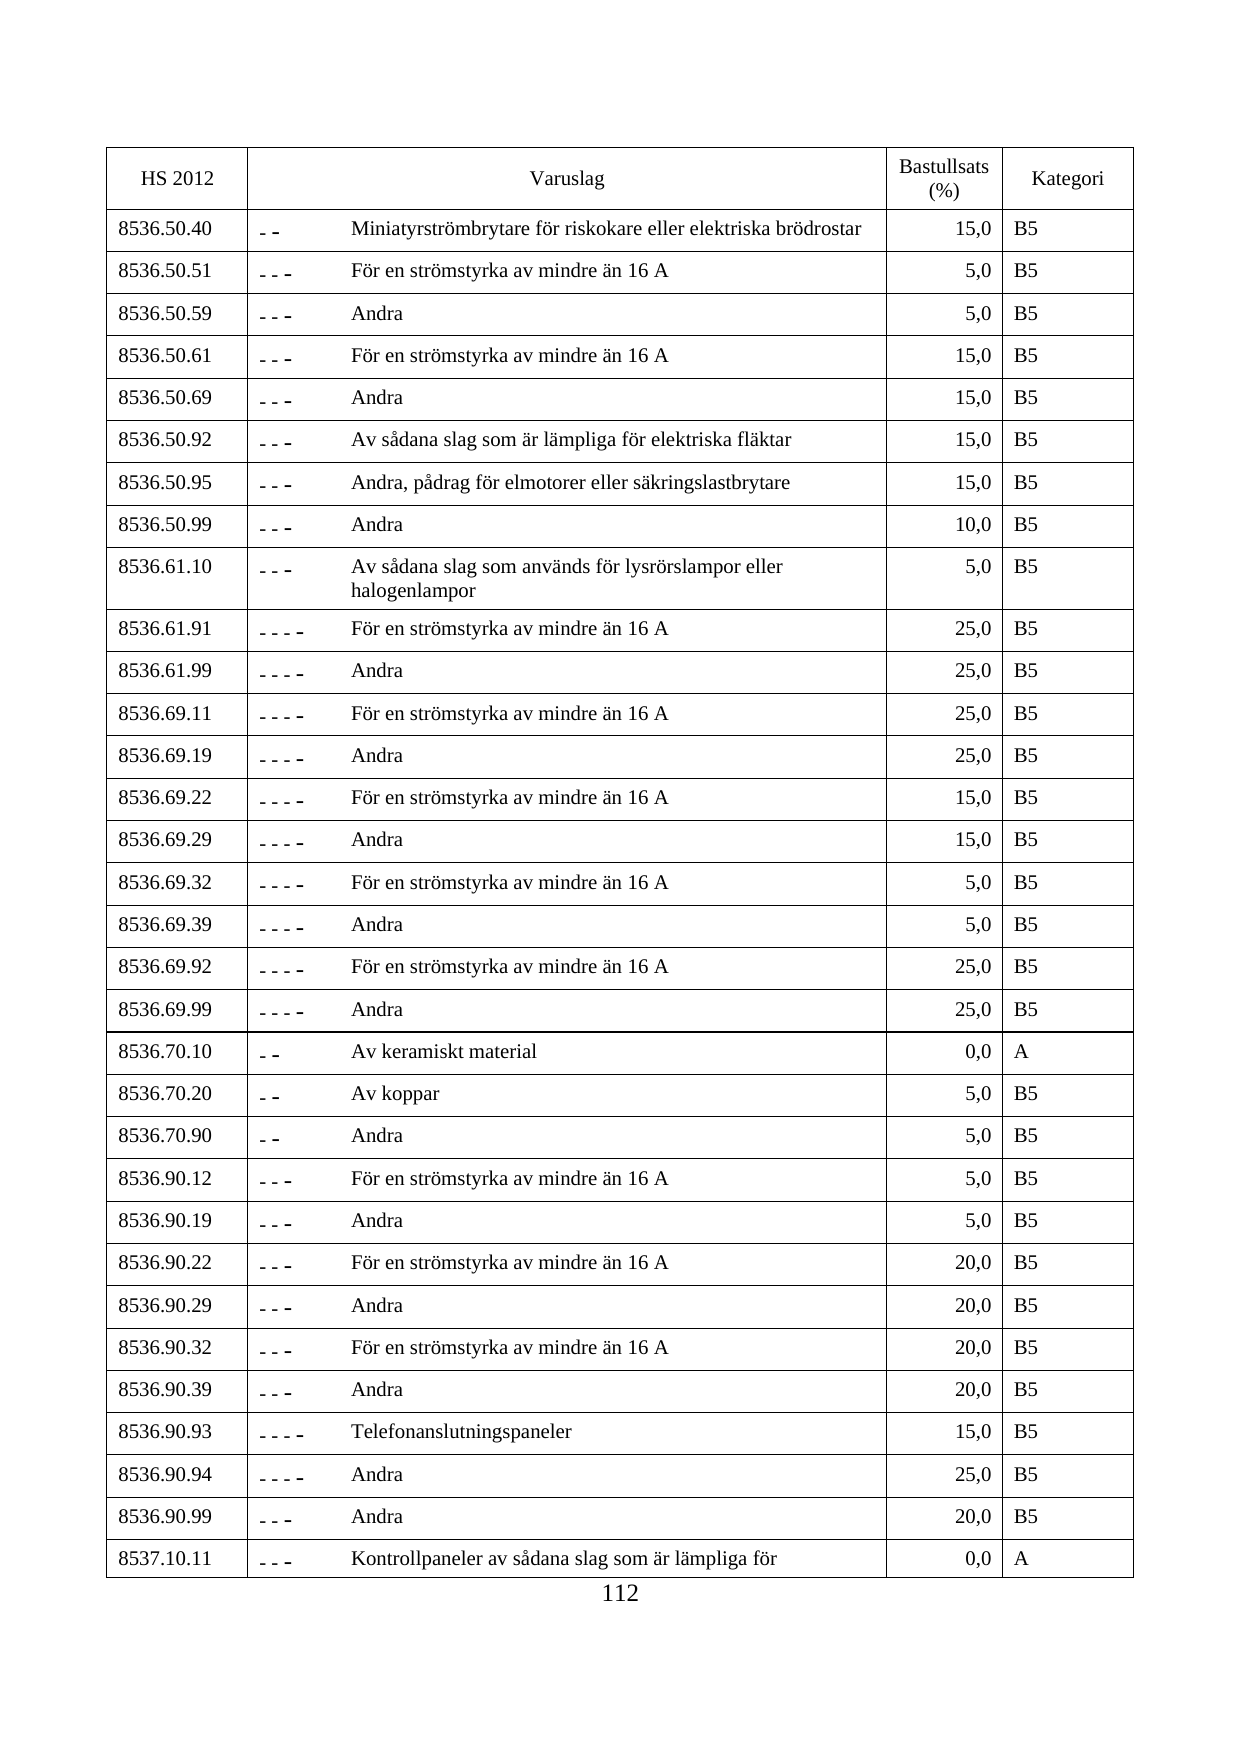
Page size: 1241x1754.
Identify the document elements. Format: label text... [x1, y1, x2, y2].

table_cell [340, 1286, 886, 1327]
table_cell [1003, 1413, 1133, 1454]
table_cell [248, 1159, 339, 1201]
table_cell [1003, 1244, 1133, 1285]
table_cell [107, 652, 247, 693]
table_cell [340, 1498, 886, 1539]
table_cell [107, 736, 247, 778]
table_header Bastullsats (%) [887, 148, 1002, 208]
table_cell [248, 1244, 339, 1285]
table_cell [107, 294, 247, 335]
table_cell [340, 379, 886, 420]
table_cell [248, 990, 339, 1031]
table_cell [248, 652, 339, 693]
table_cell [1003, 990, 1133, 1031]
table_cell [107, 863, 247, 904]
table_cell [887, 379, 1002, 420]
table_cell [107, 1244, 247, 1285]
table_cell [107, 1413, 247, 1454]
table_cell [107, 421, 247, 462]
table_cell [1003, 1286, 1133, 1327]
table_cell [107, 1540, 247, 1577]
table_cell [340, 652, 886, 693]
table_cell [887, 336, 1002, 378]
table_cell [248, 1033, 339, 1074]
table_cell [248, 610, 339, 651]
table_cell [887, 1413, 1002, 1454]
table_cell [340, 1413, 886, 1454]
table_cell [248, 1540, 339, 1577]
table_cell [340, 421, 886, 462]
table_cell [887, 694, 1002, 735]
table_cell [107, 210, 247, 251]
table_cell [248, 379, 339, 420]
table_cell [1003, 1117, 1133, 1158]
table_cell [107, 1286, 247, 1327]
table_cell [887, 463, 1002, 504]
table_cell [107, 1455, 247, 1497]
table_header Kategori [1003, 148, 1133, 208]
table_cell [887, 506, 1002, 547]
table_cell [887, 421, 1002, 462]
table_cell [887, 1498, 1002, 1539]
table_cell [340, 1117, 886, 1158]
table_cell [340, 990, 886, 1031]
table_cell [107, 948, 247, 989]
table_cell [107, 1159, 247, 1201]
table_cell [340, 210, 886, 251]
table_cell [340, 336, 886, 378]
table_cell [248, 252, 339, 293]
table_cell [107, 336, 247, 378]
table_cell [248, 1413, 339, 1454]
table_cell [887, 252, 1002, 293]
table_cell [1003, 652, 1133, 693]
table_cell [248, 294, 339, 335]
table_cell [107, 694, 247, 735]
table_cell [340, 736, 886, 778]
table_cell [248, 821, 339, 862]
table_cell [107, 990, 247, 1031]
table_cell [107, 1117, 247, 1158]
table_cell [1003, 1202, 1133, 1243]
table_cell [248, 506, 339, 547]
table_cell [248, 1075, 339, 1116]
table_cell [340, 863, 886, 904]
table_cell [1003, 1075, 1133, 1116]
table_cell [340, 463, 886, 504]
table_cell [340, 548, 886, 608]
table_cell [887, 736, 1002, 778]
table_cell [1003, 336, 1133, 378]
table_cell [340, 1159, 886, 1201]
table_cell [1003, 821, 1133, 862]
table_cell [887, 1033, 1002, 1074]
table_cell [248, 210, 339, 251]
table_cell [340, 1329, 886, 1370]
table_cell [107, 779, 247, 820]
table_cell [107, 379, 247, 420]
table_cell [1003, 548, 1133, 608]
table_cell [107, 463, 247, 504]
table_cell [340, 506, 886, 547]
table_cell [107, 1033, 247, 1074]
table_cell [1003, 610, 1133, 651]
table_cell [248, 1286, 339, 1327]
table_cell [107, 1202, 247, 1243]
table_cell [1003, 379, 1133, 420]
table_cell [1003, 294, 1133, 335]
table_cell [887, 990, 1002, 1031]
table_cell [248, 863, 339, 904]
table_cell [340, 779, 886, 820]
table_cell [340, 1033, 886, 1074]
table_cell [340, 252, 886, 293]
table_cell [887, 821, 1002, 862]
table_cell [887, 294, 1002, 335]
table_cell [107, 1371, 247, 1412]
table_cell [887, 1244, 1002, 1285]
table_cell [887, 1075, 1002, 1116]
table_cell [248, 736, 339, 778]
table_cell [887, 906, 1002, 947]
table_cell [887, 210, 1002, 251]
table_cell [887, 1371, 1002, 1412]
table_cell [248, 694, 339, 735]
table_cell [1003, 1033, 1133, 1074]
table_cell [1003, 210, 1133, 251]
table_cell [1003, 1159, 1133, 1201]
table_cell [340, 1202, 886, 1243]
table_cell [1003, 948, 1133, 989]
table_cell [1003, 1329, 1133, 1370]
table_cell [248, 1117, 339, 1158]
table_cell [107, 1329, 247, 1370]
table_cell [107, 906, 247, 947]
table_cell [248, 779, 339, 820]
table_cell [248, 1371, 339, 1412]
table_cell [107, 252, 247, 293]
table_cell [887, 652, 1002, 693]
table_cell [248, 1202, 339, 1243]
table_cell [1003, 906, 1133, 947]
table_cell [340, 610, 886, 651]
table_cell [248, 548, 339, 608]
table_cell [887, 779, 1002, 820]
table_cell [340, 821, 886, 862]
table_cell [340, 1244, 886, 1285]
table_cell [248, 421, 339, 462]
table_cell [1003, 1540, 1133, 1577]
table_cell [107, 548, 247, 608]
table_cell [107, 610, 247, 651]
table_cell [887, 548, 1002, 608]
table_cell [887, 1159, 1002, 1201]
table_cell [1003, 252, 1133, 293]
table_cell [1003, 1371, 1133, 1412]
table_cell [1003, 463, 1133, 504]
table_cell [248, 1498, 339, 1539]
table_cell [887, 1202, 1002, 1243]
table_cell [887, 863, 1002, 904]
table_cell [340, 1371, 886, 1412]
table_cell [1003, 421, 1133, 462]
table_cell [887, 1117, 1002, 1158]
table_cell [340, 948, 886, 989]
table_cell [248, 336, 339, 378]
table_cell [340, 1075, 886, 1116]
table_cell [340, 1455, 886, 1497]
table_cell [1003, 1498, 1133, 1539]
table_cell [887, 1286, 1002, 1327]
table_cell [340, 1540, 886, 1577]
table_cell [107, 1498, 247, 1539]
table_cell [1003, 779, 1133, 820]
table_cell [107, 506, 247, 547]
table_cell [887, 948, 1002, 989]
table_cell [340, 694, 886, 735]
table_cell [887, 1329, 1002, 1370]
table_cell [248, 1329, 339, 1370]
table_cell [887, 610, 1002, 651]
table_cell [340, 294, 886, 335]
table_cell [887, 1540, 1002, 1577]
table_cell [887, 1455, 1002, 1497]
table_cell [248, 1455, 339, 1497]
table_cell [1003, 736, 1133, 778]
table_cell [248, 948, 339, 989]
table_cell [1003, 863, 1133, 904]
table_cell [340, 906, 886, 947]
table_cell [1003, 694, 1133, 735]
table_header Varuslag [248, 148, 886, 208]
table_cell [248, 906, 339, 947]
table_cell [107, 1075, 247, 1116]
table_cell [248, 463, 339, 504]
table_header HS 2012 [107, 148, 247, 208]
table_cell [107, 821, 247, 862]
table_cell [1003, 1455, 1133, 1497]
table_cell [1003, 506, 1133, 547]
